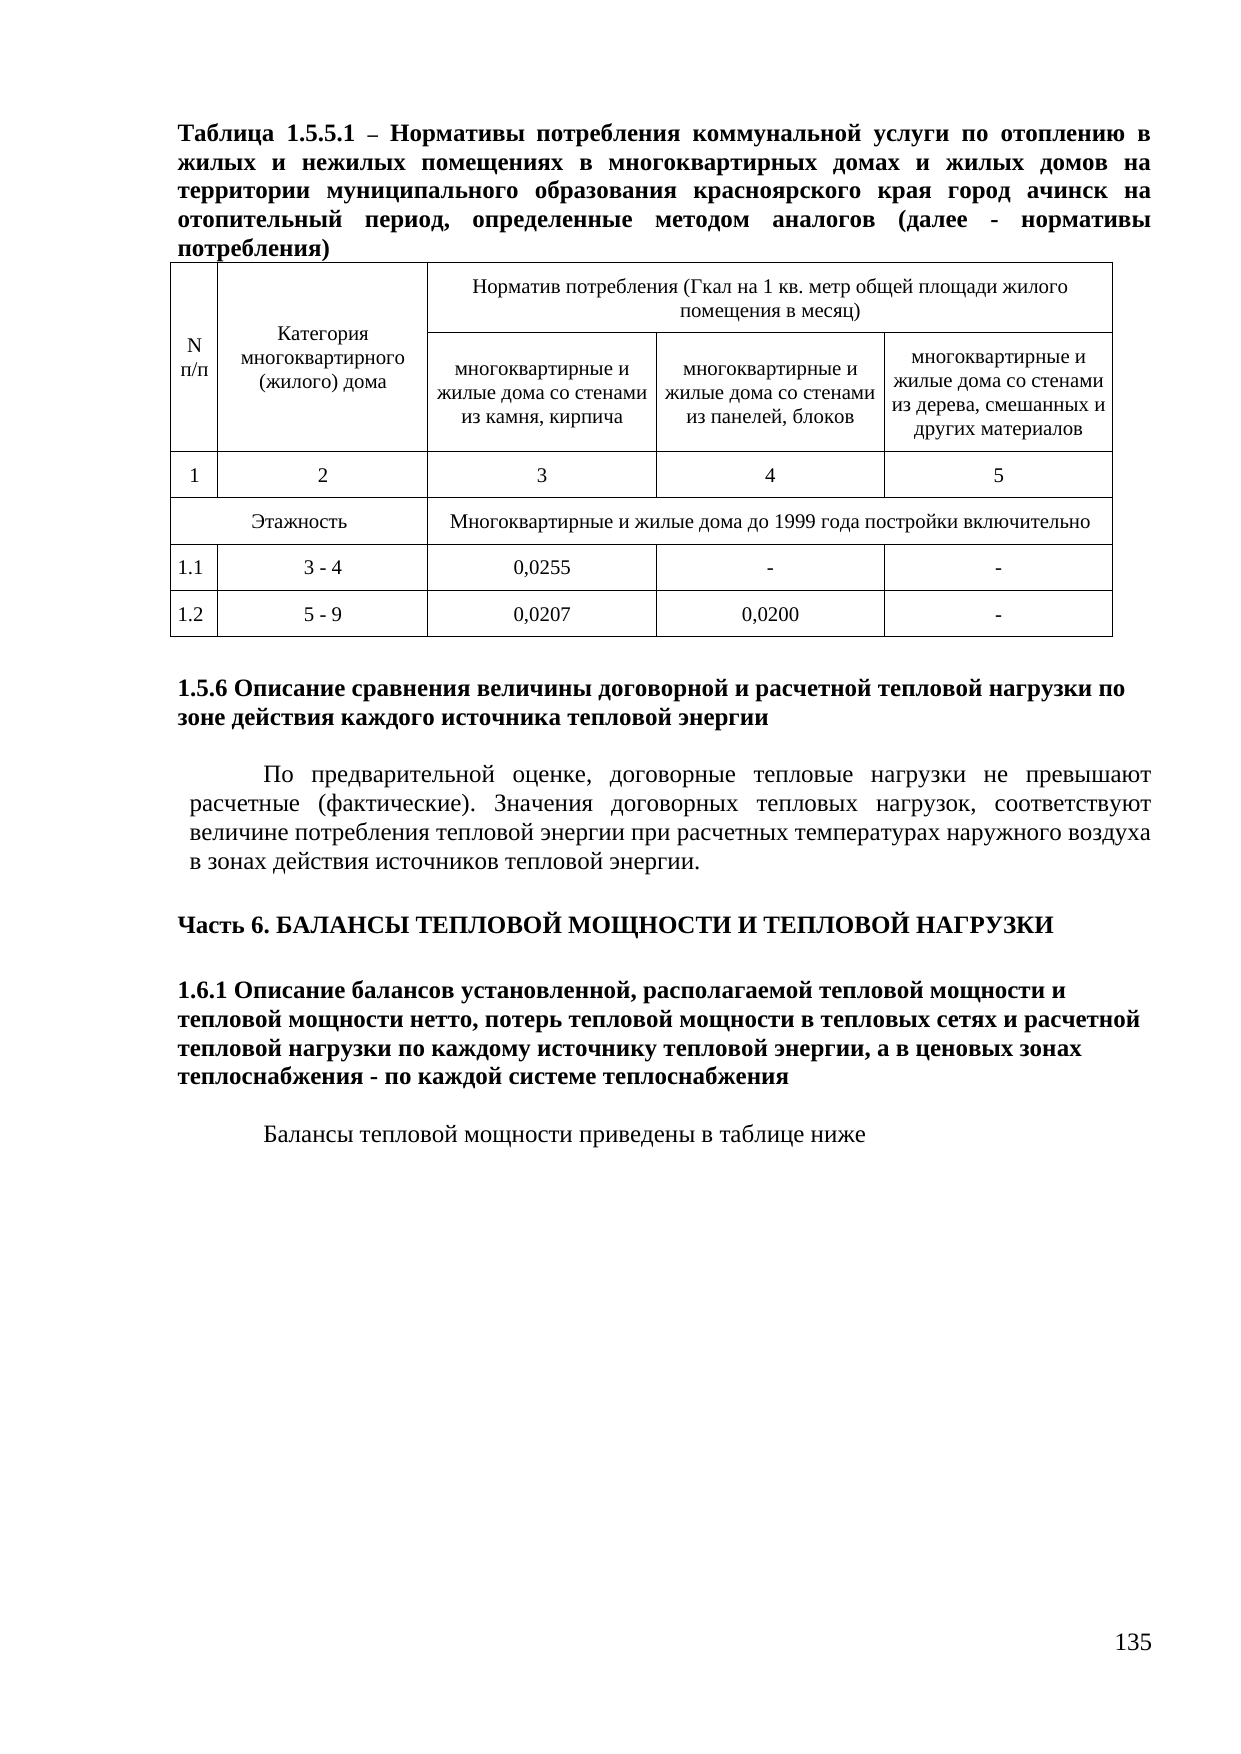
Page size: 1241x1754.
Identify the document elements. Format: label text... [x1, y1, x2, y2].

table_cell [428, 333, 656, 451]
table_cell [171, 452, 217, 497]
text Балансы тепловой мощности приведены в таблице ниже [189, 1119, 1152, 1148]
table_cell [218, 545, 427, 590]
subtitle 1.6.1 Описание балансов установленной, располагаемой тепловой мощности и тепловой мощности нетто, потерь тепловой мощности в тепловых сетях и расчетной тепловой нагрузки по каждому источнику тепловой энергии, а в ценовых зонах теплоснабжения - по каждой системе теплоснабжения [177, 975, 1152, 1090]
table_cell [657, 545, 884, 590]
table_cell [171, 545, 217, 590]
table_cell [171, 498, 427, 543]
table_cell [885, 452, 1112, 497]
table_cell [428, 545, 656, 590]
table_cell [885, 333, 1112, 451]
subtitle 1.5.6 Описание сравнения величины договорной и расчетной тепловой нагрузки по зоне действия каждого источника тепловой энергии [177, 673, 1152, 731]
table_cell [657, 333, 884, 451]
subtitle Часть 6. БАЛАНСЫ ТЕПЛОВОЙ МОЩНОСТИ И ТЕПЛОВОЙ НАГРУЗКИ [177, 910, 1152, 939]
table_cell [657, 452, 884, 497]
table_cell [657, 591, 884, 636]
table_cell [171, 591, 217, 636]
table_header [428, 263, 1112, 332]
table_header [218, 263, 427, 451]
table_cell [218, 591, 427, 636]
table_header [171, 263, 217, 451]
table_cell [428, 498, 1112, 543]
text По предварительной оценке, договорные тепловые нагрузки не превышают расчетные (фактические). Значения договорных тепловых нагрузок, соответствуют величине потребления тепловой энергии при расчетных температурах наружного воздуха в зонах действия источников тепловой энергии. [189, 759, 1152, 874]
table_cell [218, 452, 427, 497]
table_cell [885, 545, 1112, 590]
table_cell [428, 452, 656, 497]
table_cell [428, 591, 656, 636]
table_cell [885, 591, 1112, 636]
title Таблица 1.5.5.1 – Нормативы потребления коммунальной услуги по отоплению в жилых и нежилых помещениях в многоквартирных домах и жилых домов на территории муниципального образования красноярского края город ачинск на отопительный период, определенные методом аналогов (далее - нормативы потребления) [177, 118, 1152, 262]
